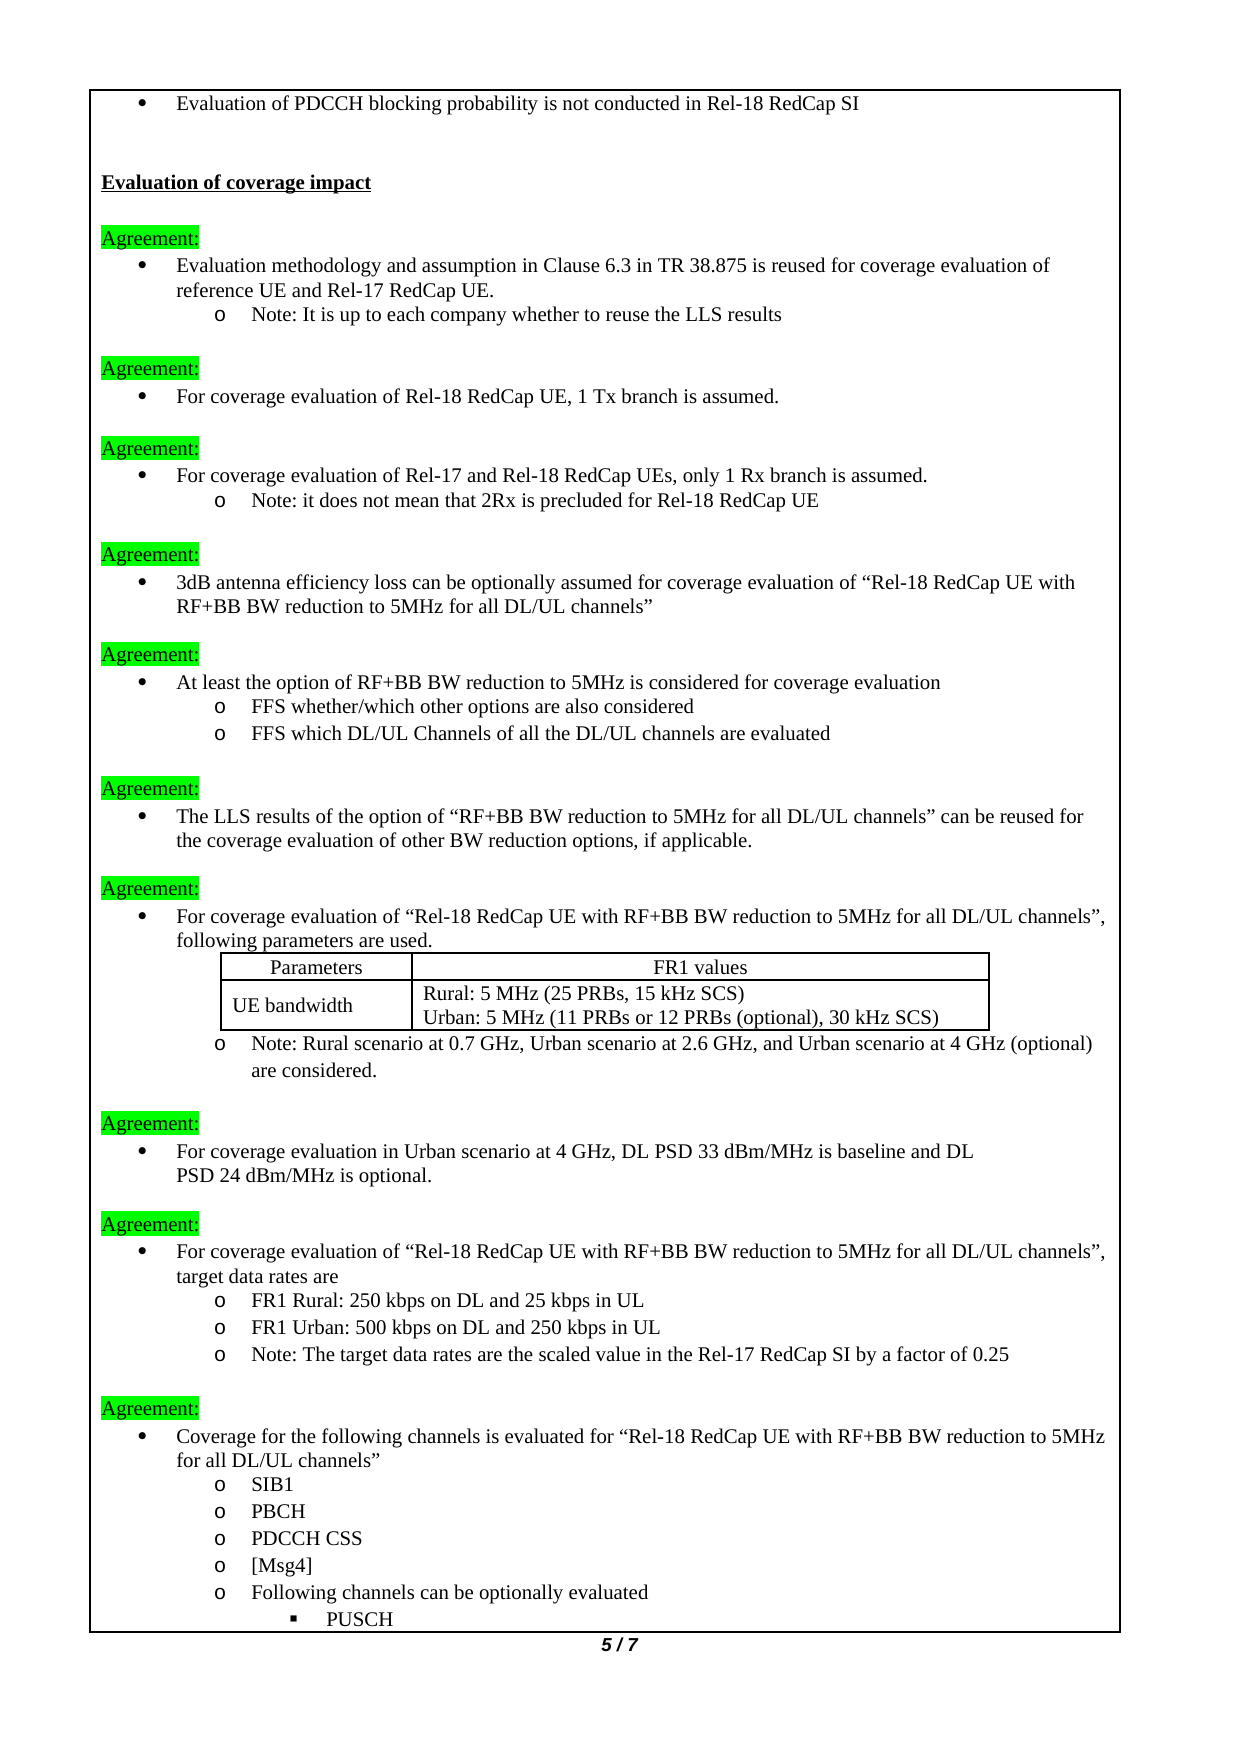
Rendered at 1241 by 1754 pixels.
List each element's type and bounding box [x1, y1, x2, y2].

table_header [91, 91, 1119, 1631]
